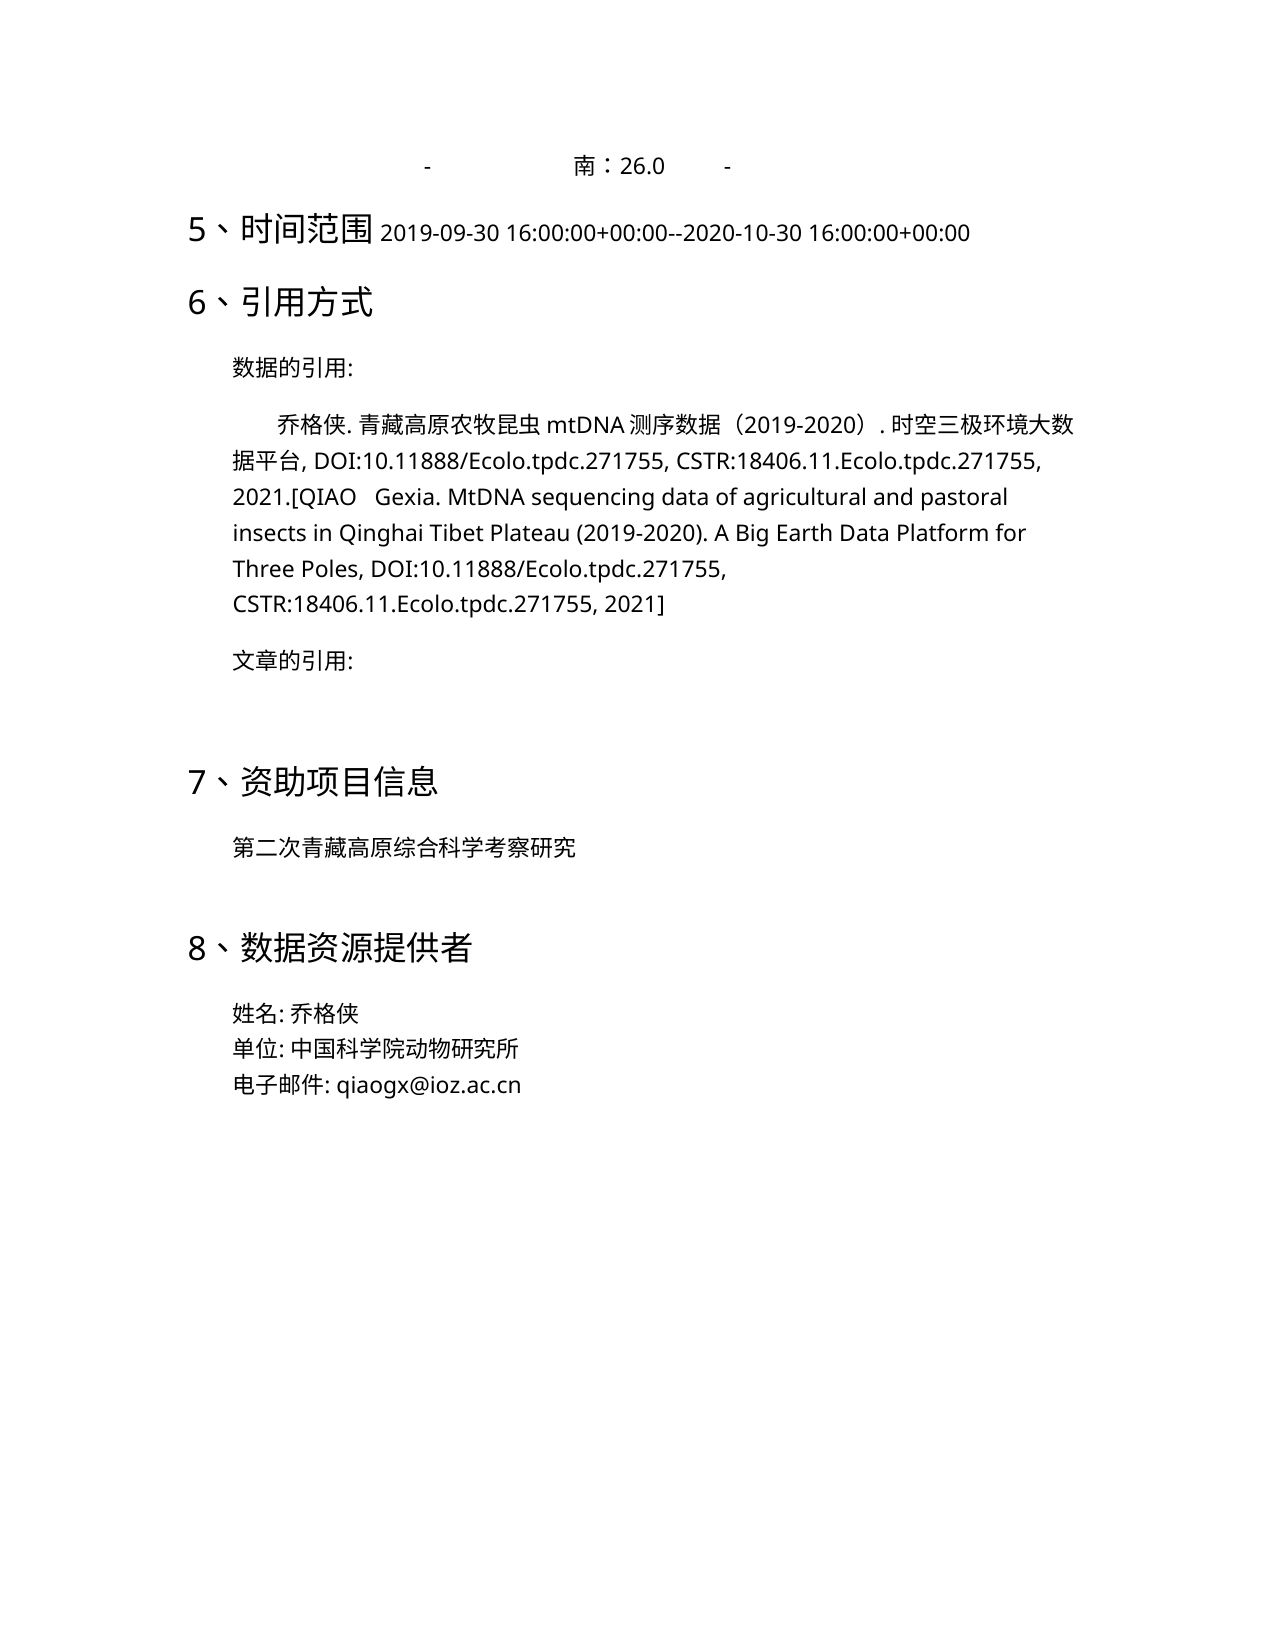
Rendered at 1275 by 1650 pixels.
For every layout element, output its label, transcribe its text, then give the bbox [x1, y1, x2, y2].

table_cell 南：26.0 [563, 150, 712, 206]
text 乔格侠. 青藏高原农牧昆虫mtDNA测序数据（2019-2020）. 时空三极环境大数据平台, DOI:10.11888/Ecolo.tpdc.271755, CSTR:18406.11.Ecolo.tpdc.271755, 2021.[QIAO Gexia. MtDNA sequencing data of agricultural and pastoral insects in Qinghai Tibet Plateau (2019-2020). A Big Earth Data Platform for Three Poles, DOI:10.11888/Ecolo.tpdc.271755, CSTR:18406.11.Ecolo.tpdc.271755, 2021] [232, 409, 1087, 620]
text 7、资助项目信息 [187, 759, 1087, 804]
text 第二次青藏高原综合科学考察研究 [232, 832, 1087, 899]
table_cell - [413, 150, 562, 206]
text 5、时间范围2019-09-30 16:00:00+00:00--2020-10-30 16:00:00+00:00 [187, 206, 1087, 251]
text 6、引用方式 [187, 279, 1087, 324]
text 数据的引用: [232, 352, 1087, 383]
text 文章的引用: [232, 645, 1087, 676]
table_cell - [713, 150, 862, 206]
text 8、数据资源提供者 [187, 924, 1087, 970]
text 姓名: 乔格侠 单位: 中国科学院动物研究所 电子邮件: qiaogx@ioz.ac.cn [232, 997, 1087, 1172]
